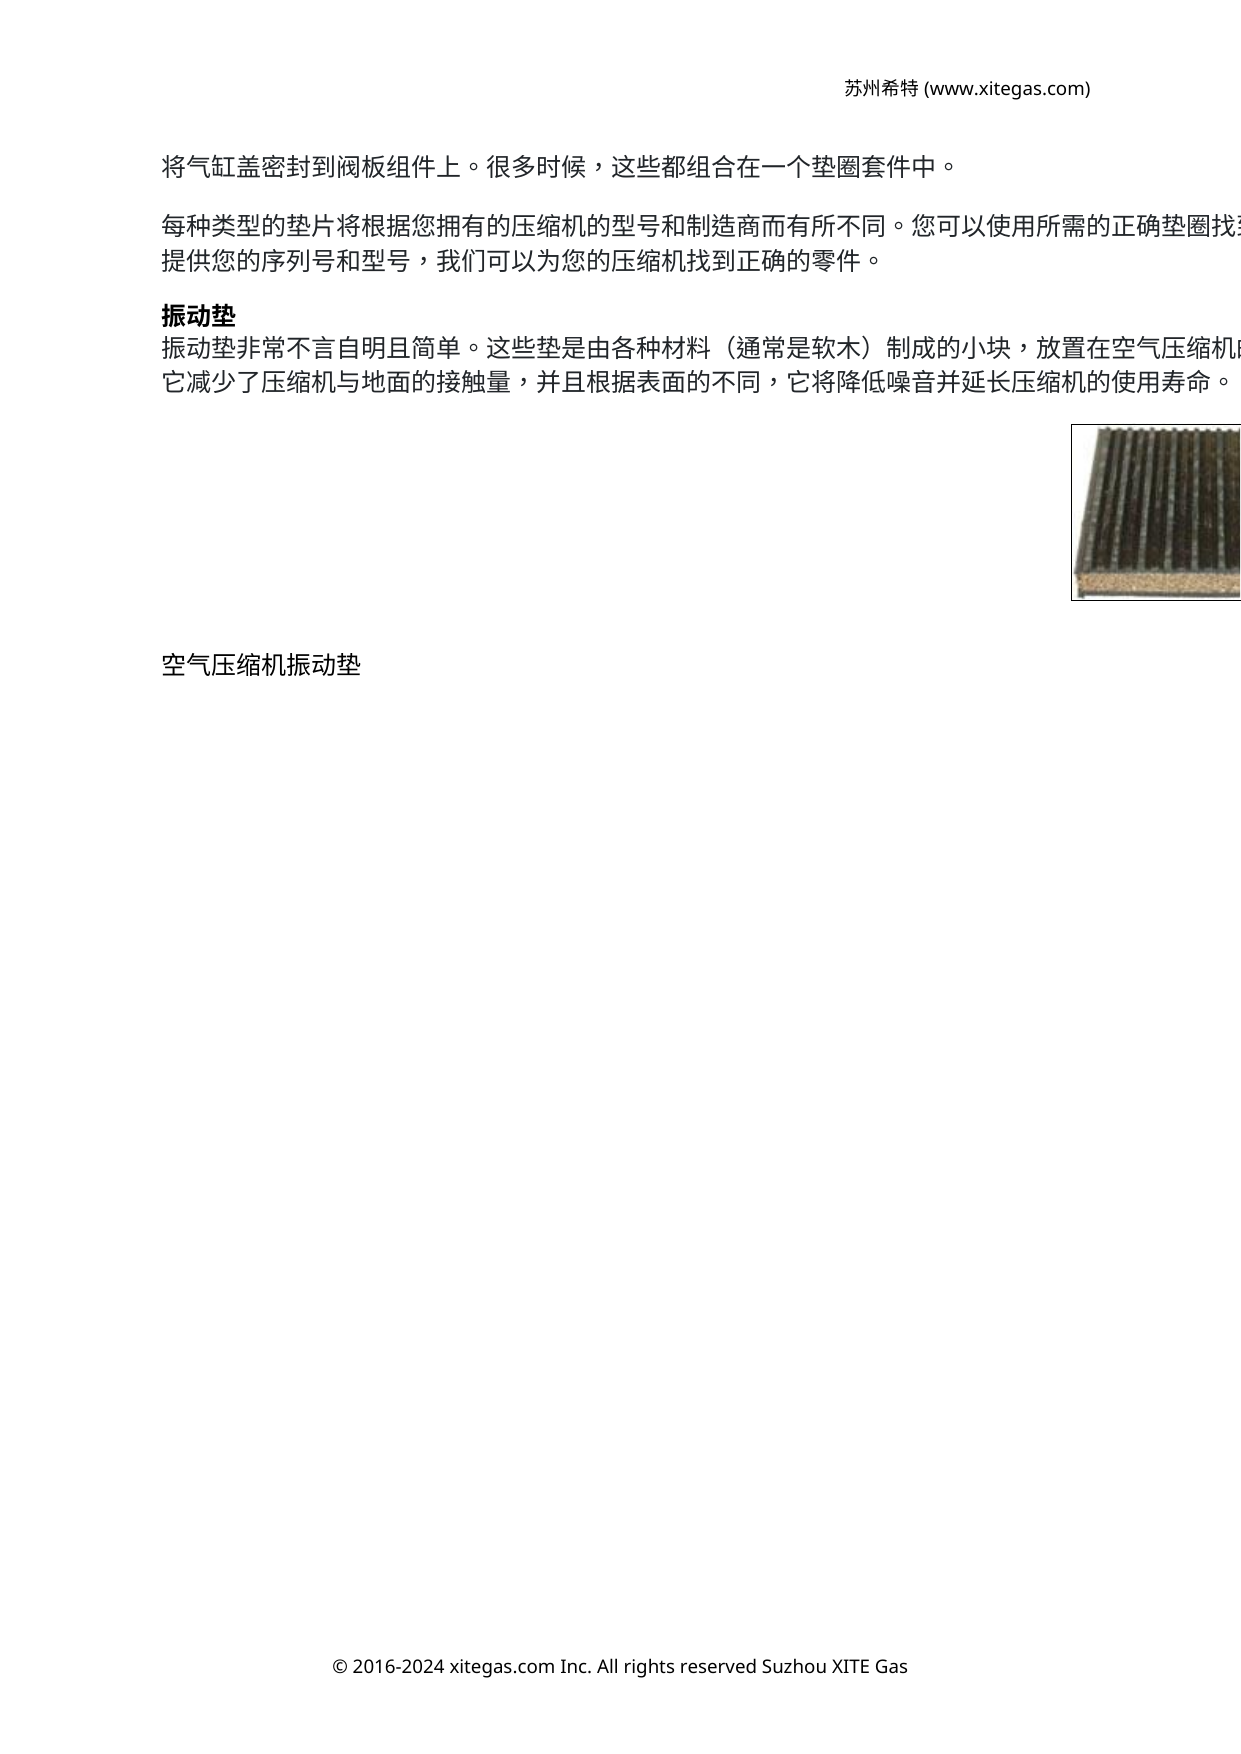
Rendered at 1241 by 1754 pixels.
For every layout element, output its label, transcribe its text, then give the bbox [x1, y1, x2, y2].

picture [1072, 425, 1241, 600]
table_cell 振动垫非常不言自明且简单。这些垫是由各种材料（通常是软木）制成的小块，放置在空气压缩机的每只脚下。然后将它们与空气压缩机一起拧入地面，有助于减少发生的振动和嘎嘎声。它减少了压缩机与地面的接触量，并且根据表面的不同，它将降低噪音并延长压缩机的使用寿命。 空气压缩机振动垫 [150, 331, 1240, 815]
table_cell 振动垫 [150, 302, 1240, 331]
